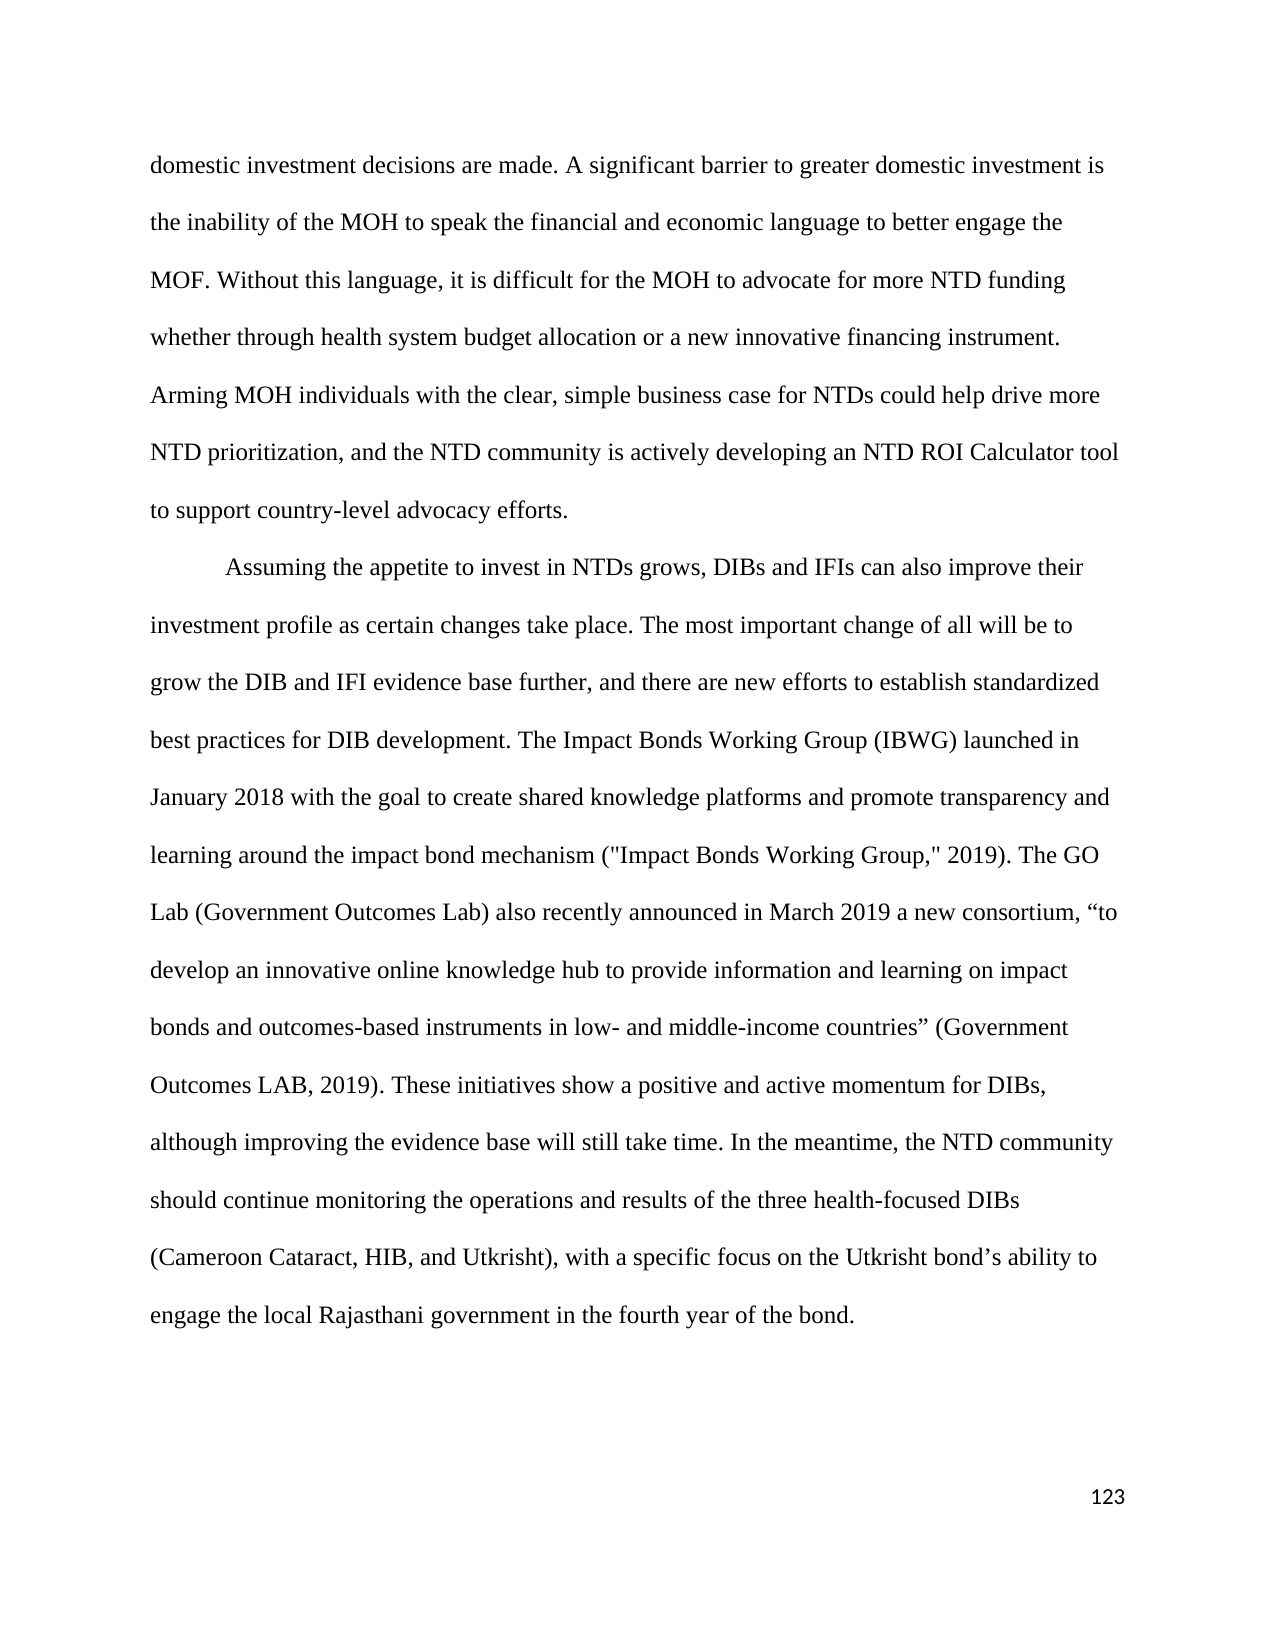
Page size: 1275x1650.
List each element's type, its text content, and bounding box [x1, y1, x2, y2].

text Assuming the appetite to invest in NTDs grows, DIBs and IFIs can also improve their investment profile as certain changes take place. The most important change of all will be to grow the DIB and IFI evidence base further, and there are new efforts to establish standardized best practices for DIB development. The Impact Bonds Working Group (IBWG) launched in January 2018 with the goal to create shared knowledge platforms and promote transparency and learning around the impact bond mechanism ("Impact Bonds Working Group," 2019). The GO Lab (Government Outcomes Lab) also recently announced in March 2019 a new consortium, “to develop an innovative online knowledge hub to provide information and learning on impact bonds and outcomes-based instruments in low- and middle-income countries” (Government Outcomes LAB, 2019). These initiatives show a positive and active momentum for DIBs, although improving the evidence base will still take time. In the meantime, the NTD community should continue monitoring the operations and results of the three health-focused DIBs (Cameroon Cataract, HIB, and Utkrisht), with a specific focus on the Utkrisht bond’s ability to engage the local Rajasthani government in the fourth year of the bond. [150, 552, 1125, 1329]
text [150, 150, 1125, 524]
